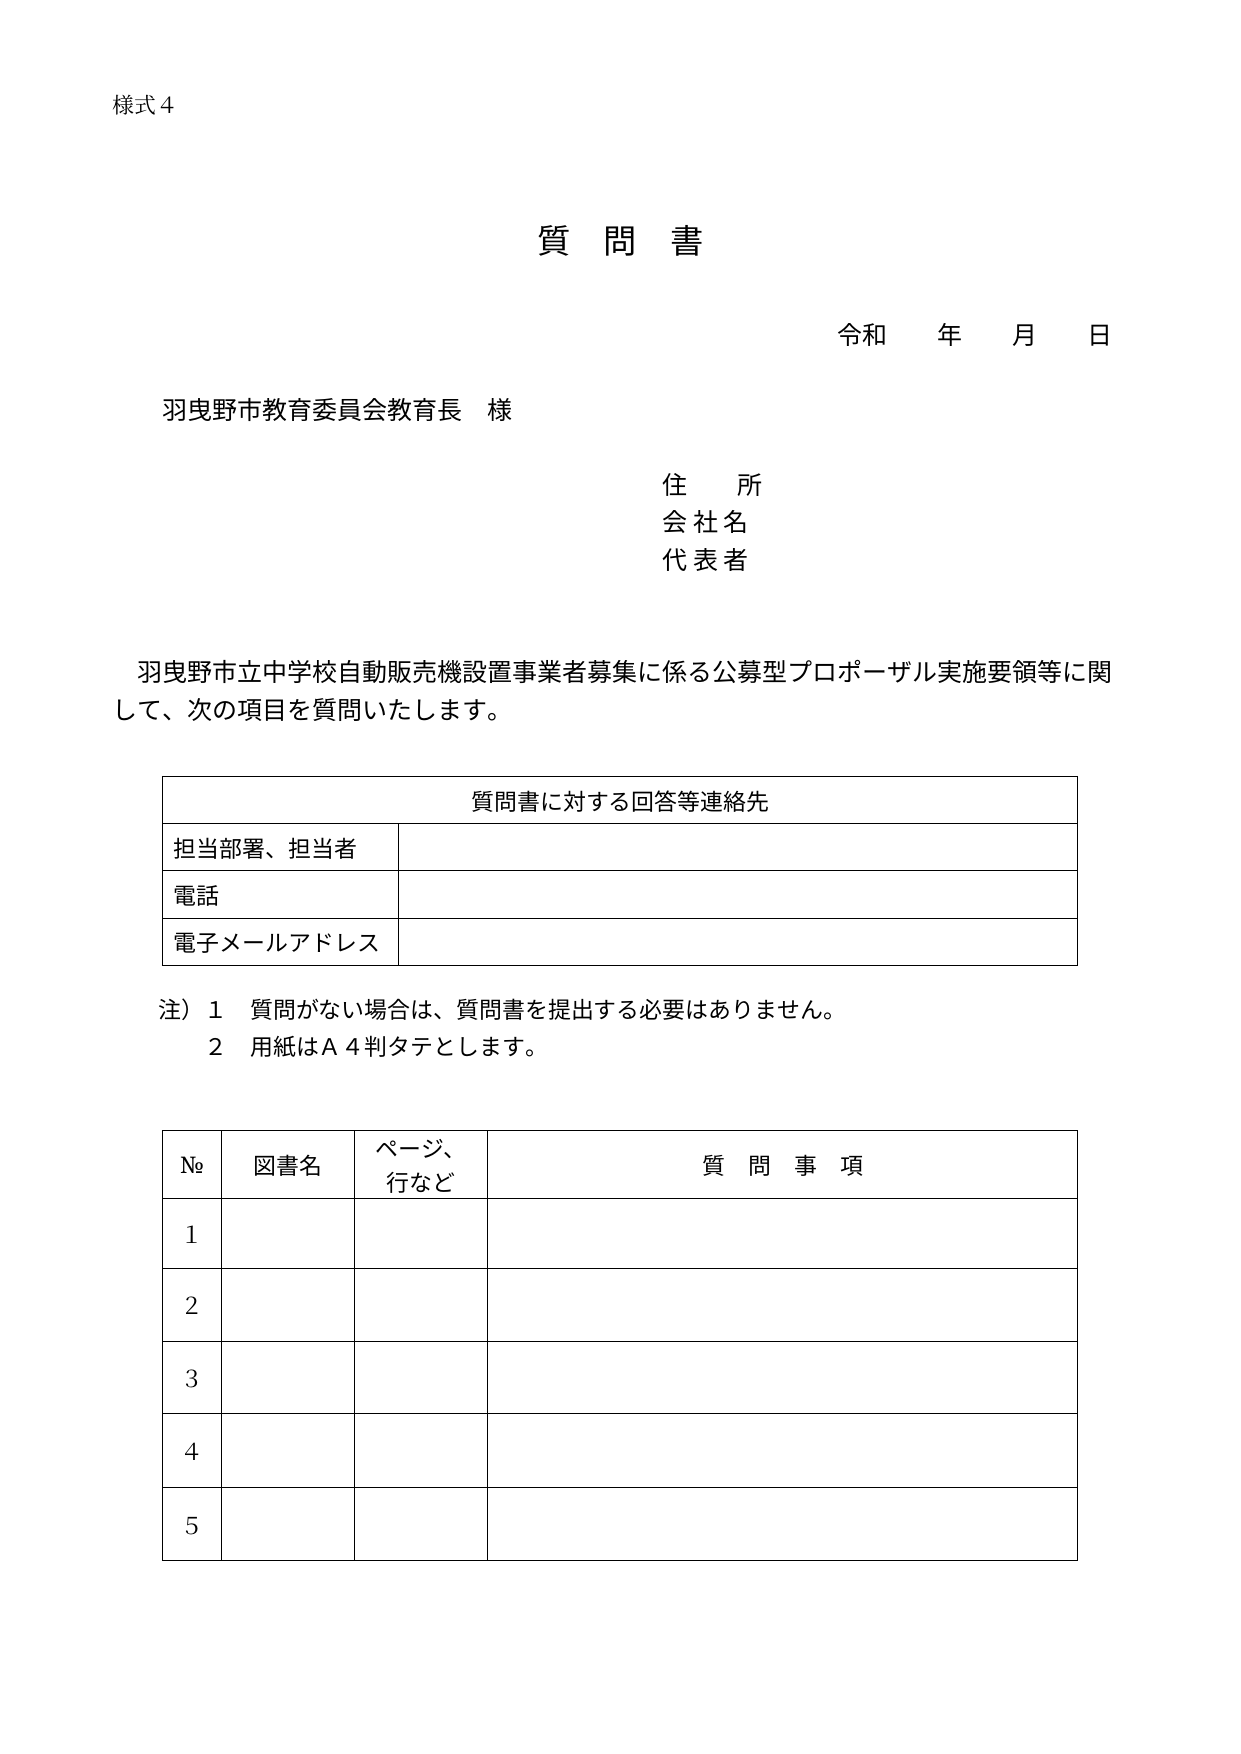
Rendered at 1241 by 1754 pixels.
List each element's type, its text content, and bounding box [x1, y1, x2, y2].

table_cell [222, 1269, 354, 1341]
table_cell [355, 1199, 487, 1268]
table_cell [222, 1414, 354, 1487]
table_cell [355, 1269, 487, 1341]
table_cell ２ [163, 1269, 221, 1341]
text 注）１ 質問がない場合は、質問書を提出する必要はありません。 [112, 802, 1128, 1027]
table_cell 電子メールアドレス [163, 919, 398, 964]
table_cell [222, 1488, 354, 1560]
text 羽曳野市立中学校自動販売機設置事業者募集に係る公募型プロポーザル実施要領等に関して、次の項目を質問いたします。 [112, 652, 1128, 727]
table_cell [488, 1342, 1077, 1413]
table_cell ５ [163, 1488, 221, 1560]
table_cell 担当部署、担当者 [163, 824, 398, 870]
table_cell [488, 1269, 1077, 1341]
table_header 質問書に対する回答等連絡先 [163, 777, 1077, 823]
table_header 質 問 事 項 [488, 1131, 1077, 1198]
table_cell [222, 1199, 354, 1268]
table_cell [355, 1342, 487, 1413]
table_header ページ、 行など [355, 1131, 487, 1198]
table_cell [488, 1414, 1077, 1487]
table_header № [163, 1131, 221, 1198]
table_header 図書名 [222, 1131, 354, 1198]
table_cell １ [163, 1199, 221, 1268]
text 質 問 書 [112, 202, 1128, 277]
table_cell ３ [163, 1342, 221, 1413]
table_cell ４ [163, 1414, 221, 1487]
table_cell [488, 1199, 1077, 1268]
text 令和 年 月 日 [112, 314, 1128, 352]
table_cell [399, 871, 1077, 917]
table_cell [399, 919, 1077, 964]
table_cell [222, 1342, 354, 1413]
text ２ 用紙はＡ４判タテとします。 [112, 1027, 1128, 1064]
table_cell [355, 1414, 487, 1487]
text 代 表 者 [112, 539, 1128, 577]
text 住 所 [112, 464, 1128, 502]
text 羽曳野市教育委員会教育長 様 [112, 389, 1128, 427]
table_cell 電話 [163, 871, 398, 917]
table_cell [355, 1488, 487, 1560]
table_cell [399, 824, 1077, 870]
table_cell [488, 1488, 1077, 1560]
text 会 社 名 [112, 502, 1128, 539]
